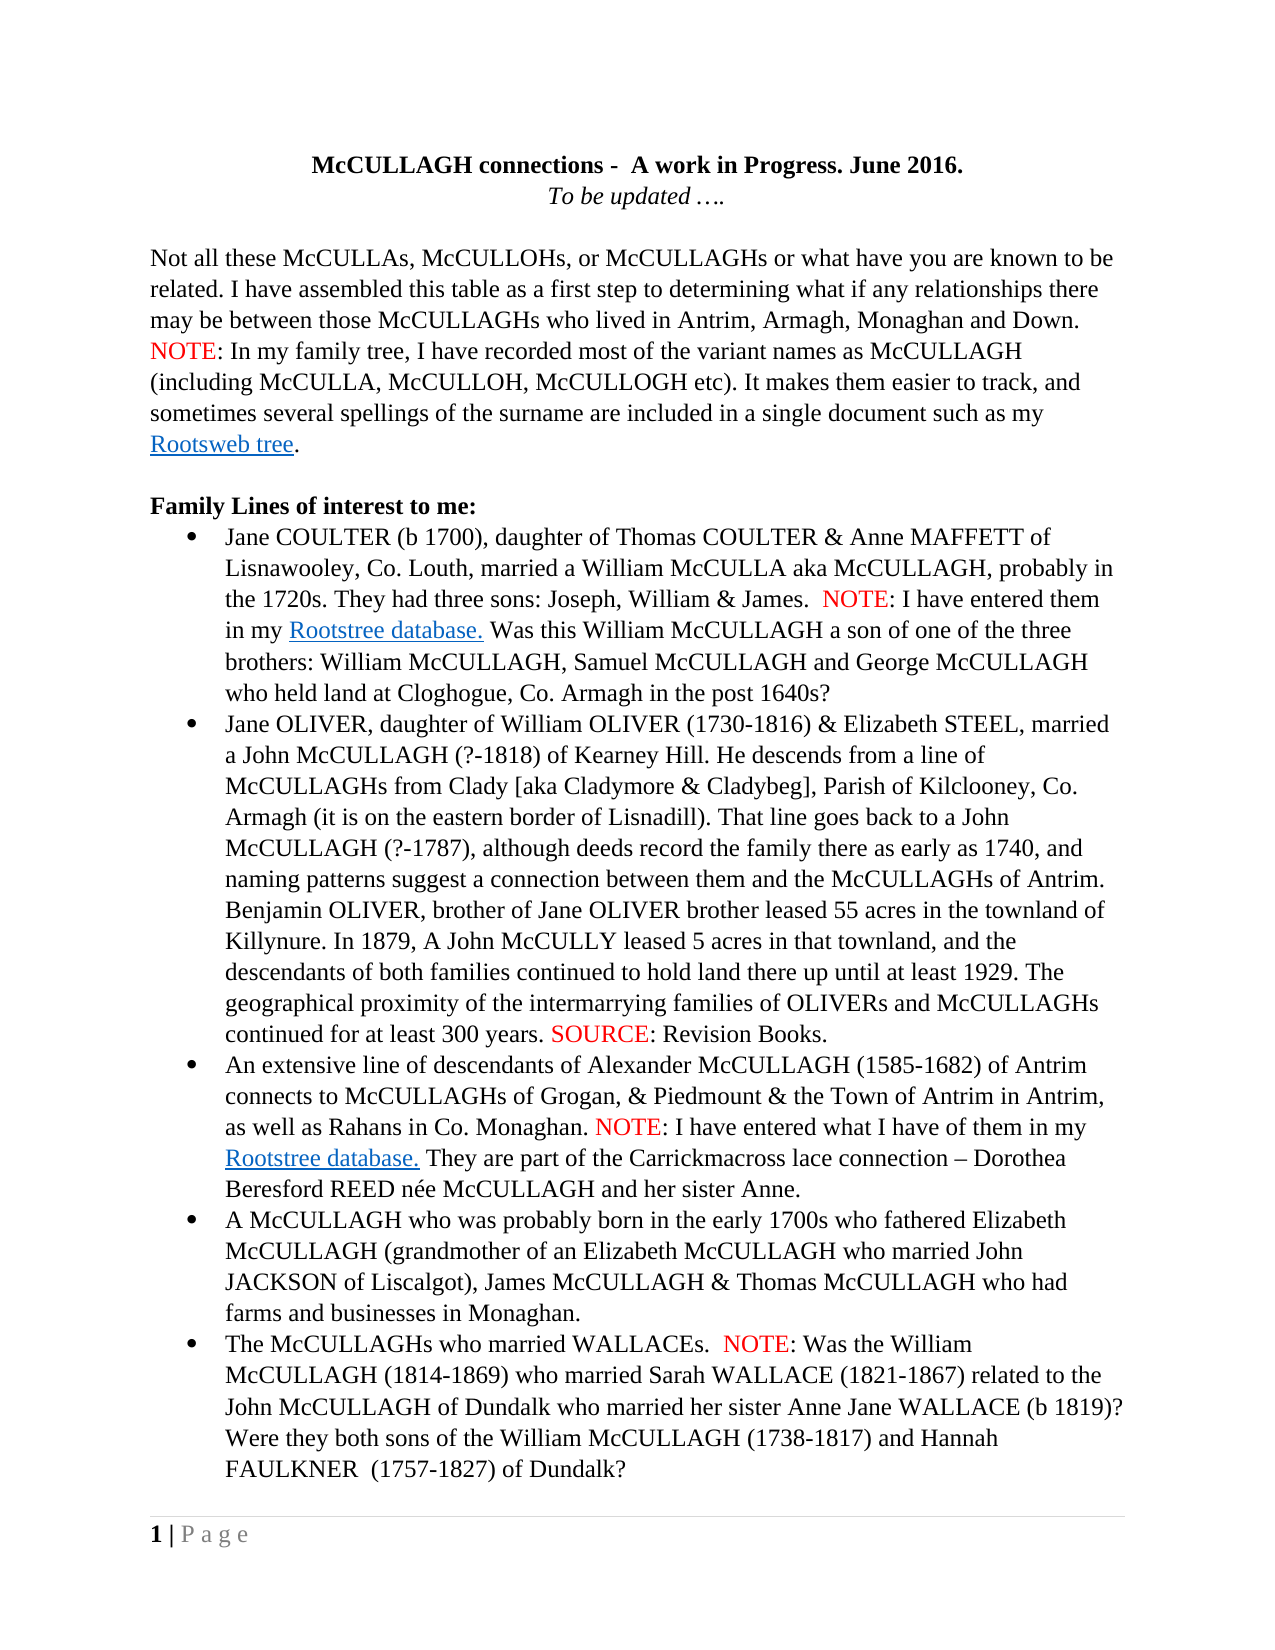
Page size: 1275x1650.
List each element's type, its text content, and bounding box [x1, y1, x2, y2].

list An extensive line of descendants of Alexander McCULLAGH (1585-1682) of Antrim connects to McCULLAGHs of Grogan, & Piedmount & the Town of Antrim in Antrim, as well as Rahans in Co. Monaghan. NOTE: I have entered what I have of them in my Rootstree database. They are part of the Carrickmacross lace connection – Dorothea Beresford REED née McCULLAGH and her sister Anne. [187, 1050, 1125, 1203]
text Not all these McCULLAs, McCULLOHs, or McCULLAGHs or what have you are known to be related. I have assembled this table as a first step to determining what if any relationships there may be between those McCULLAGHs who lived in Antrim, Armagh, Monaghan and Down. NOTE: In my family tree, I have recorded most of the variant names as McCULLAGH (including McCULLA, McCULLOH, McCULLOGH etc). It makes them easier to track, and sometimes several spellings of the surname are included in a single document such as my Rootsweb tree. [150, 243, 1125, 458]
list The McCULLAGHs who married WALLACEs. NOTE: Was the William McCULLAGH (1814-1869) who married Sarah WALLACE (1821-1867) related to the John McCULLAGH of Dundalk who married her sister Anne Jane WALLACE (b 1819)? Were they both sons of the William McCULLAGH (1738-1817) and Hannah FAULKNER (1757-1827) of Dundalk? [187, 1329, 1125, 1482]
text To be updated …. [150, 181, 1125, 210]
list Jane OLIVER, daughter of William OLIVER (1730-1816) & Elizabeth STEEL, married a John McCULLAGH (?-1818) of Kearney Hill. He descends from a line of McCULLAGHs from Clady [aka Cladymore & Cladybeg], Parish of Kilclooney, Co. Armagh (it is on the eastern border of Lisnadill). That line goes back to a John McCULLAGH (?-1787), although deeds record the family there as early as 1740, and naming patterns suggest a connection between them and the McCULLAGHs of Antrim. Benjamin OLIVER, brother of Jane OLIVER brother leased 55 acres in the townland of Killynure. In 1879, A John McCULLY leased 5 acres in that townland, and the descendants of both families continued to hold land there up until at least 1929. The geographical proximity of the intermarrying families of OLIVERs and McCULLAGHs continued for at least 300 years. SOURCE: Revision Books. [187, 709, 1125, 1048]
list A McCULLAGH who was probably born in the early 1700s who fathered Elizabeth McCULLAGH (grandmother of an Elizabeth McCULLAGH who married John JACKSON of Liscalgot), James McCULLAGH & Thomas McCULLAGH who had farms and businesses in Monaghan. [187, 1205, 1125, 1327]
text McCULLAGH connections - A work in Progress. June 2016. [150, 150, 1125, 179]
text Family Lines of interest to me: [150, 491, 1125, 520]
list Jane COULTER (b 1700), daughter of Thomas COULTER & Anne MAFFETT of Lisnawooley, Co. Louth, married a William McCULLA aka McCULLAGH, probably in the 1720s. They had three sons: Joseph, William & James. NOTE: I have entered them in my Rootstree database. Was this William McCULLAGH a son of one of the three brothers: William McCULLAGH, Samuel McCULLAGH and George McCULLAGH who held land at Cloghogue, Co. Armagh in the post 1640s? [187, 522, 1125, 706]
